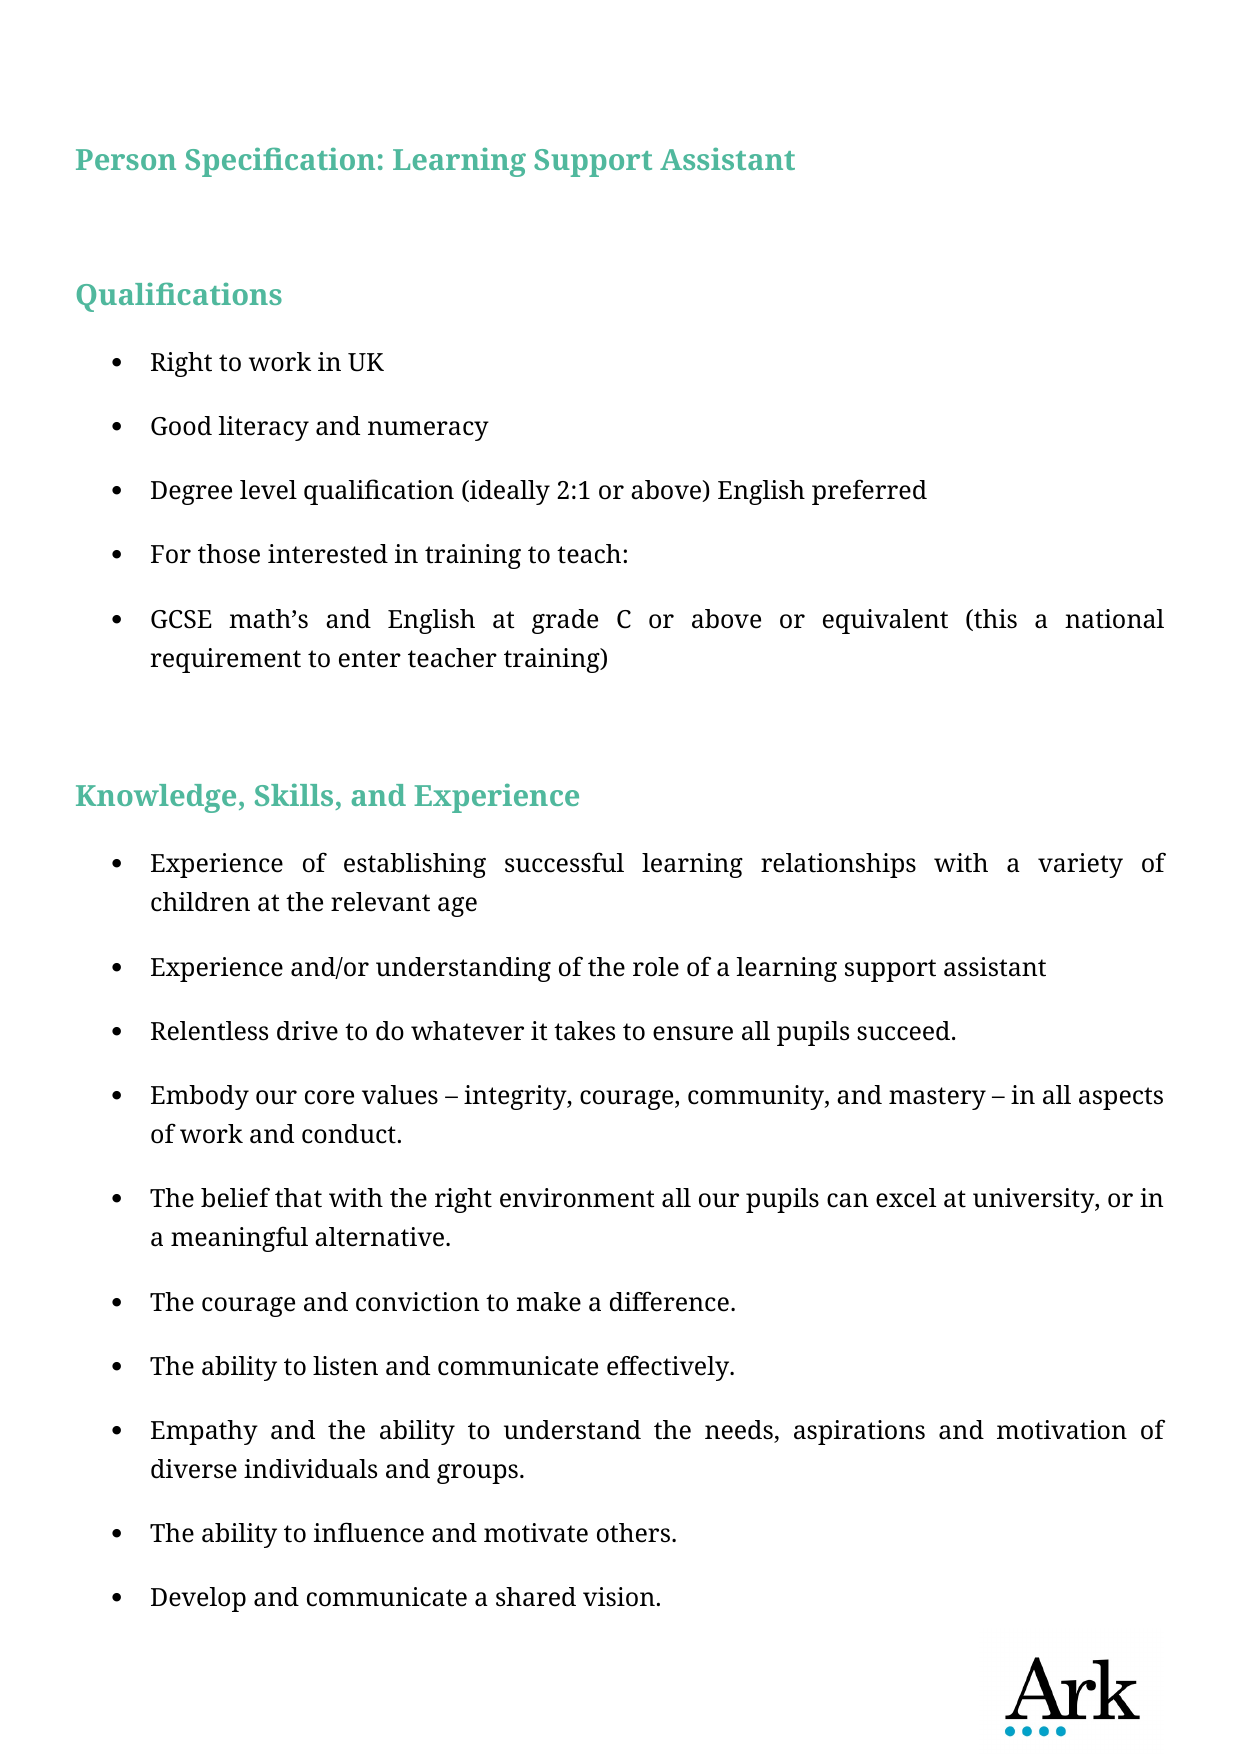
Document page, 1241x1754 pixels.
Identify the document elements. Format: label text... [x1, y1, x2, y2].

list Embody our core values – integrity, courage, community, and mastery – in all aspects of work and conduct. [112, 1077, 1165, 1151]
list Experience and/or understanding of the role of a learning support assistant [112, 949, 1165, 983]
list The belief that with the right environment all our pupils can excel at university, or in a meaningful alternative. [112, 1181, 1165, 1254]
text Qualifications [75, 274, 1165, 314]
text Knowledge, Skills, and Experience [75, 775, 1165, 815]
list Experience of establishing successful learning relationships with a variety of children at the relevant age [112, 846, 1165, 919]
list Empathy and the ability to understand the needs, aspirations and motivation of diverse individuals and groups. [112, 1412, 1165, 1486]
picture [979, 1628, 1165, 1754]
list Develop and communicate a shared vision. [112, 1580, 1165, 1614]
text Person Specification: Learning Support Assistant [75, 139, 1165, 179]
list Degree level qualification (ideally 2:1 or above) English preferred [112, 473, 1165, 507]
list Relentless drive to do whatever it takes to ensure all pupils succeed. [112, 1013, 1165, 1047]
list GCSE math’s and English at grade C or above or equivalent (this a national requirement to enter teacher training) [112, 601, 1165, 674]
list For those interested in training to teach: [112, 537, 1165, 571]
list The ability to listen and communicate effectively. [112, 1348, 1165, 1382]
list The courage and conviction to make a difference. [112, 1284, 1165, 1318]
list Right to work in UK [112, 344, 1165, 379]
list The ability to influence and motivate others. [112, 1516, 1165, 1550]
list Good literacy and numeracy [112, 409, 1165, 443]
